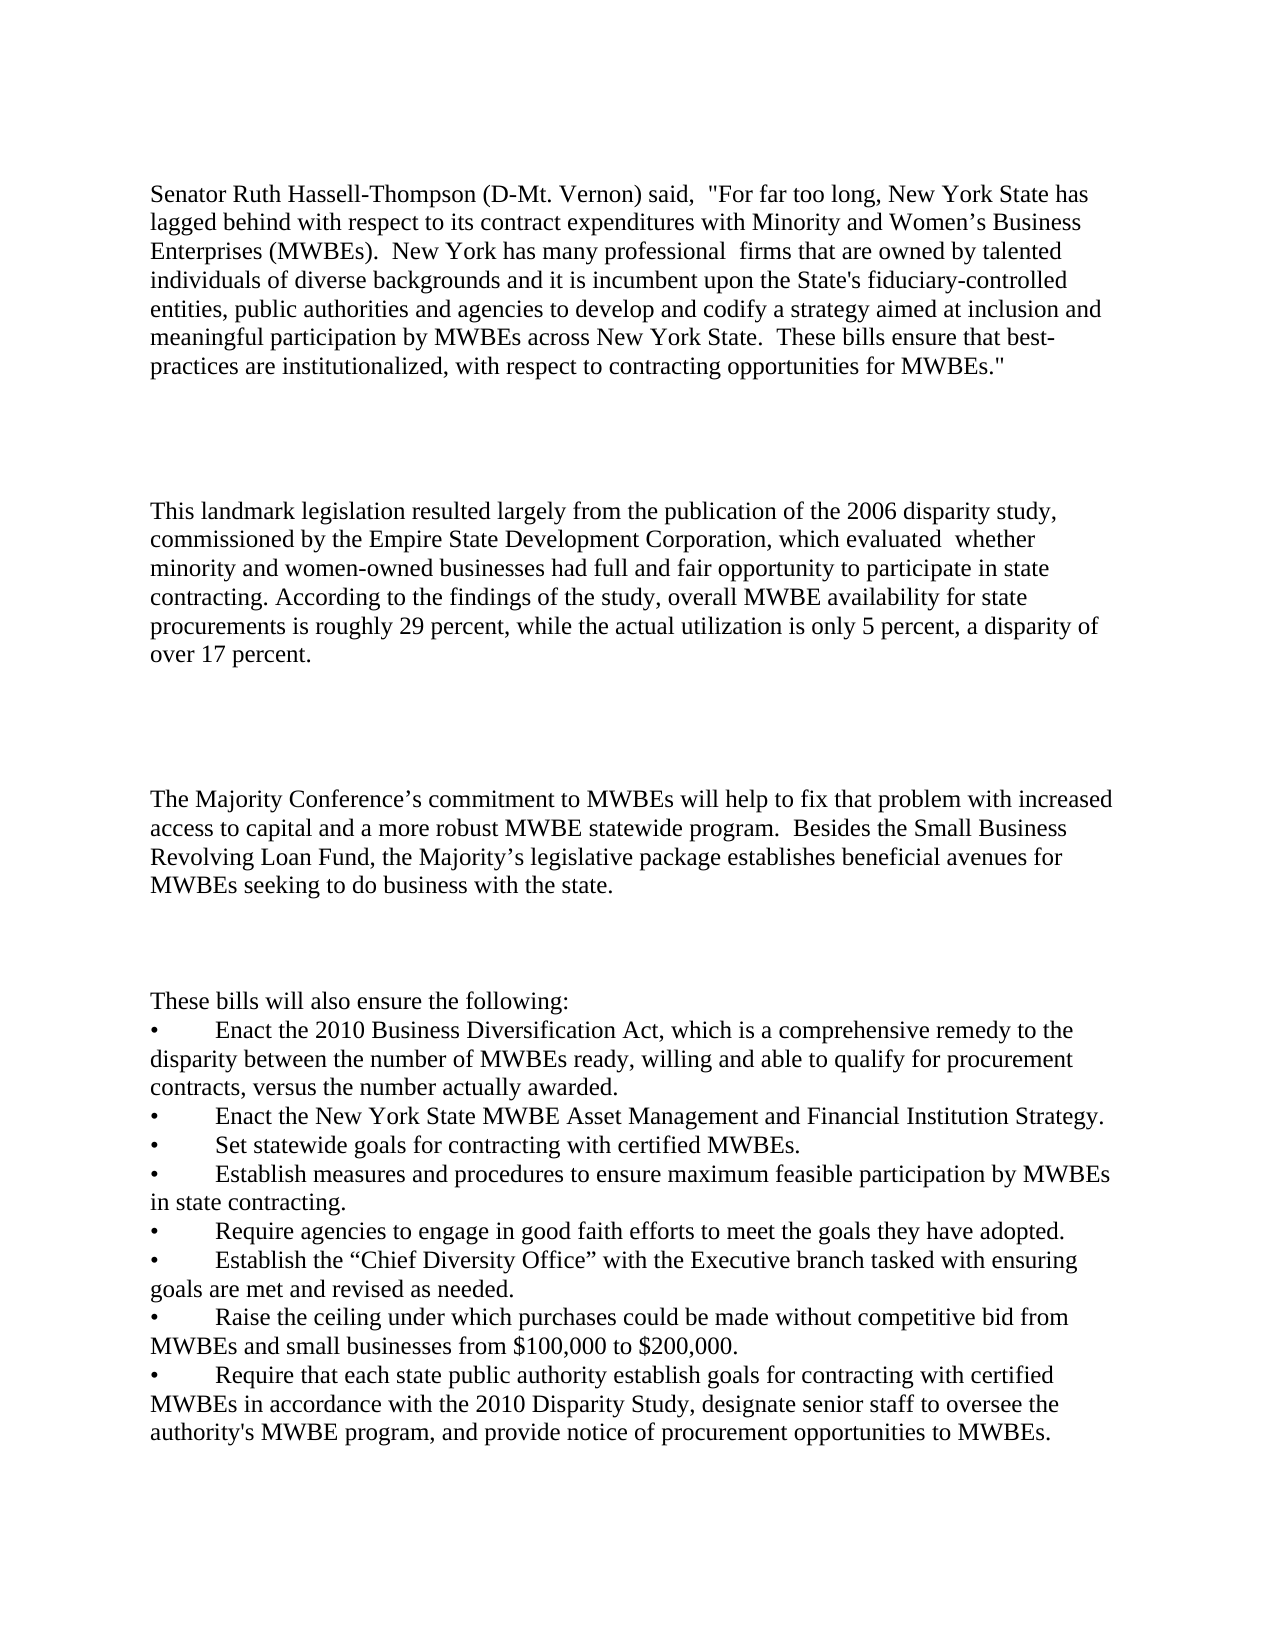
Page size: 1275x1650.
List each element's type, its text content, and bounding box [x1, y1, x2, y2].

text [150, 986, 1125, 1446]
text This landmark legislation resulted largely from the publication of the 2006 disparity study, commissioned by the Empire State Development Corporation, which evaluated whether minority and women-owned businesses had full and fair opportunity to participate in state contracting. According to the findings of the study, overall MWBE availability for state procurements is roughly 29 percent, while the actual utilization is only 5 percent, a disparity of over 17 percent. [150, 467, 1125, 668]
text The Majority Conference’s commitment to MWBEs will help to fix that problem with increased access to capital and a more robust MWBE statewide program. Besides the Small Business Revolving Loan Fund, the Majority’s legislative package establishes beneficial avenues for MWBEs seeking to do business with the state. [150, 755, 1125, 899]
text Senator Ruth Hassell-Thompson (D-Mt. Vernon) said, "For far too long, New York State has lagged behind with respect to its contract expenditures with Minority and Women’s Business Enterprises (MWBEs). New York has many professional firms that are owned by talented individuals of diverse backgrounds and it is incumbent upon the State's fiduciary-controlled entities, public authorities and agencies to develop and codify a strategy aimed at inclusion and meaningful participation by MWBEs across New York State. These bills ensure that best-practices are institutionalized, with respect to contracting opportunities for MWBEs." [150, 150, 1125, 380]
